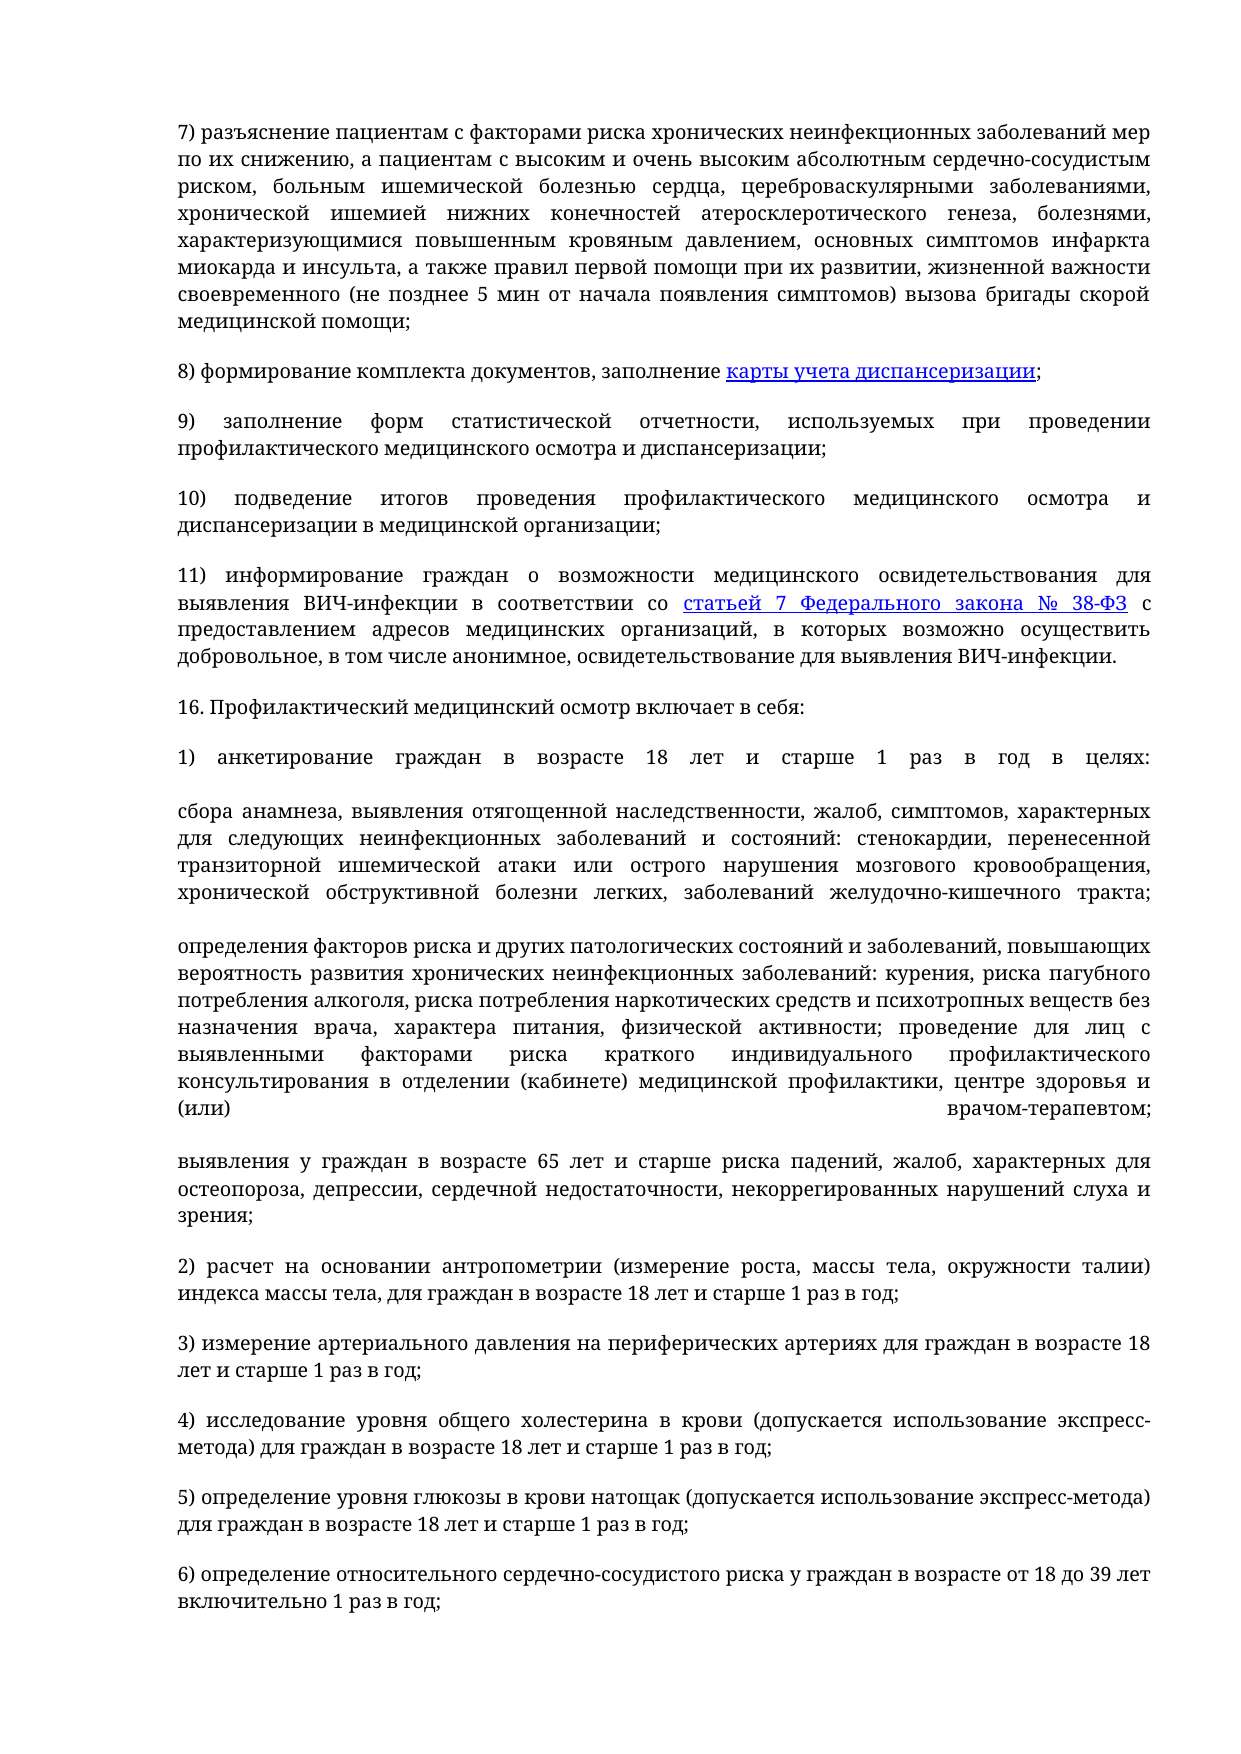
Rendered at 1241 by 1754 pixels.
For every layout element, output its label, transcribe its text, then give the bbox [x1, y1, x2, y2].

text 9) заполнение форм статистической отчетности, используемых при проведении профилактического медицинского осмотра и диспансеризации; [177, 407, 1152, 461]
text 5) определение уровня глюкозы в крови натощак (допускается использование экспресс-метода) для граждан в возрасте 18 лет и старше 1 раз в год; [177, 1483, 1152, 1537]
text 1) анкетирование граждан в возрасте 18 лет и старше 1 раз в год в целях: сбора анамнеза, выявления отягощенной наследственности, жалоб, симптомов, характерных для следующих неинфекционных заболеваний и состояний: стенокардии, перенесенной транзиторной ишемической атаки или острого нарушения мозгового кровообращения, хронической обструктивной болезни легких, заболеваний желудочно-кишечного тракта; определения факторов риска и других патологических состояний и заболеваний, повышающих вероятность развития хронических неинфекционных заболеваний: курения, риска пагубного потребления алкоголя, риска потребления наркотических средств и психотропных веществ без назначения врача, характера питания, физической активности; проведение для лиц с выявленными факторами риска краткого индивидуального профилактического консультирования в отделении (кабинете) медицинской профилактики, центре здоровья и (или) врачом-терапевтом; выявления у граждан в возрасте 65 лет и старше риска падений, жалоб, характерных для остеопороза, депрессии, сердечной недостаточности, некоррегированных нарушений слуха и зрения; [177, 743, 1152, 1229]
text 3) измерение артериального давления на периферических артериях для граждан в возрасте 18 лет и старше 1 раз в год; [177, 1329, 1152, 1383]
text 10) подведение итогов проведения профилактического медицинского осмотра и диспансеризации в медицинской организации; [177, 484, 1152, 538]
text 6) определение относительного сердечно-сосудистого риска у граждан в возрасте от 18 до 39 лет включительно 1 раз в год; [177, 1561, 1152, 1615]
text 16. Профилактический медицинский осмотр включает в себя: [177, 693, 1152, 720]
text 8) формирование комплекта документов, заполнение карты учета диспансеризации; [177, 357, 1152, 384]
text 11) информирование граждан о возможности медицинского освидетельствования для выявления ВИЧ-инфекции в соответствии со статьей 7 Федерального закона № 38-ФЗ с предоставлением адресов медицинских организаций, в которых возможно осуществить добровольное, в том числе анонимное, освидетельствование для выявления ВИЧ-инфекции. [177, 562, 1152, 670]
text 4) исследование уровня общего холестерина в крови (допускается использование экспресс-метода) для граждан в возрасте 18 лет и старше 1 раз в год; [177, 1406, 1152, 1460]
text 2) расчет на основании антропометрии (измерение роста, массы тела, окружности талии) индекса массы тела, для граждан в возрасте 18 лет и старше 1 раз в год; [177, 1252, 1152, 1306]
text 7) разъяснение пациентам с факторами риска хронических неинфекционных заболеваний мер по их снижению, а пациентам с высоким и очень высоким абсолютным сердечно-сосудистым риском, больным ишемической болезнью сердца, цереброваскулярными заболеваниями, хронической ишемией нижних конечностей атеросклеротического генеза, болезнями, характеризующимися повышенным кровяным давлением, основных симптомов инфаркта миокарда и инсульта, а также правил первой помощи при их развитии, жизненной важности своевременного (не позднее 5 мин от начала появления симптомов) вызова бригады скорой медицинской помощи; [177, 118, 1152, 334]
